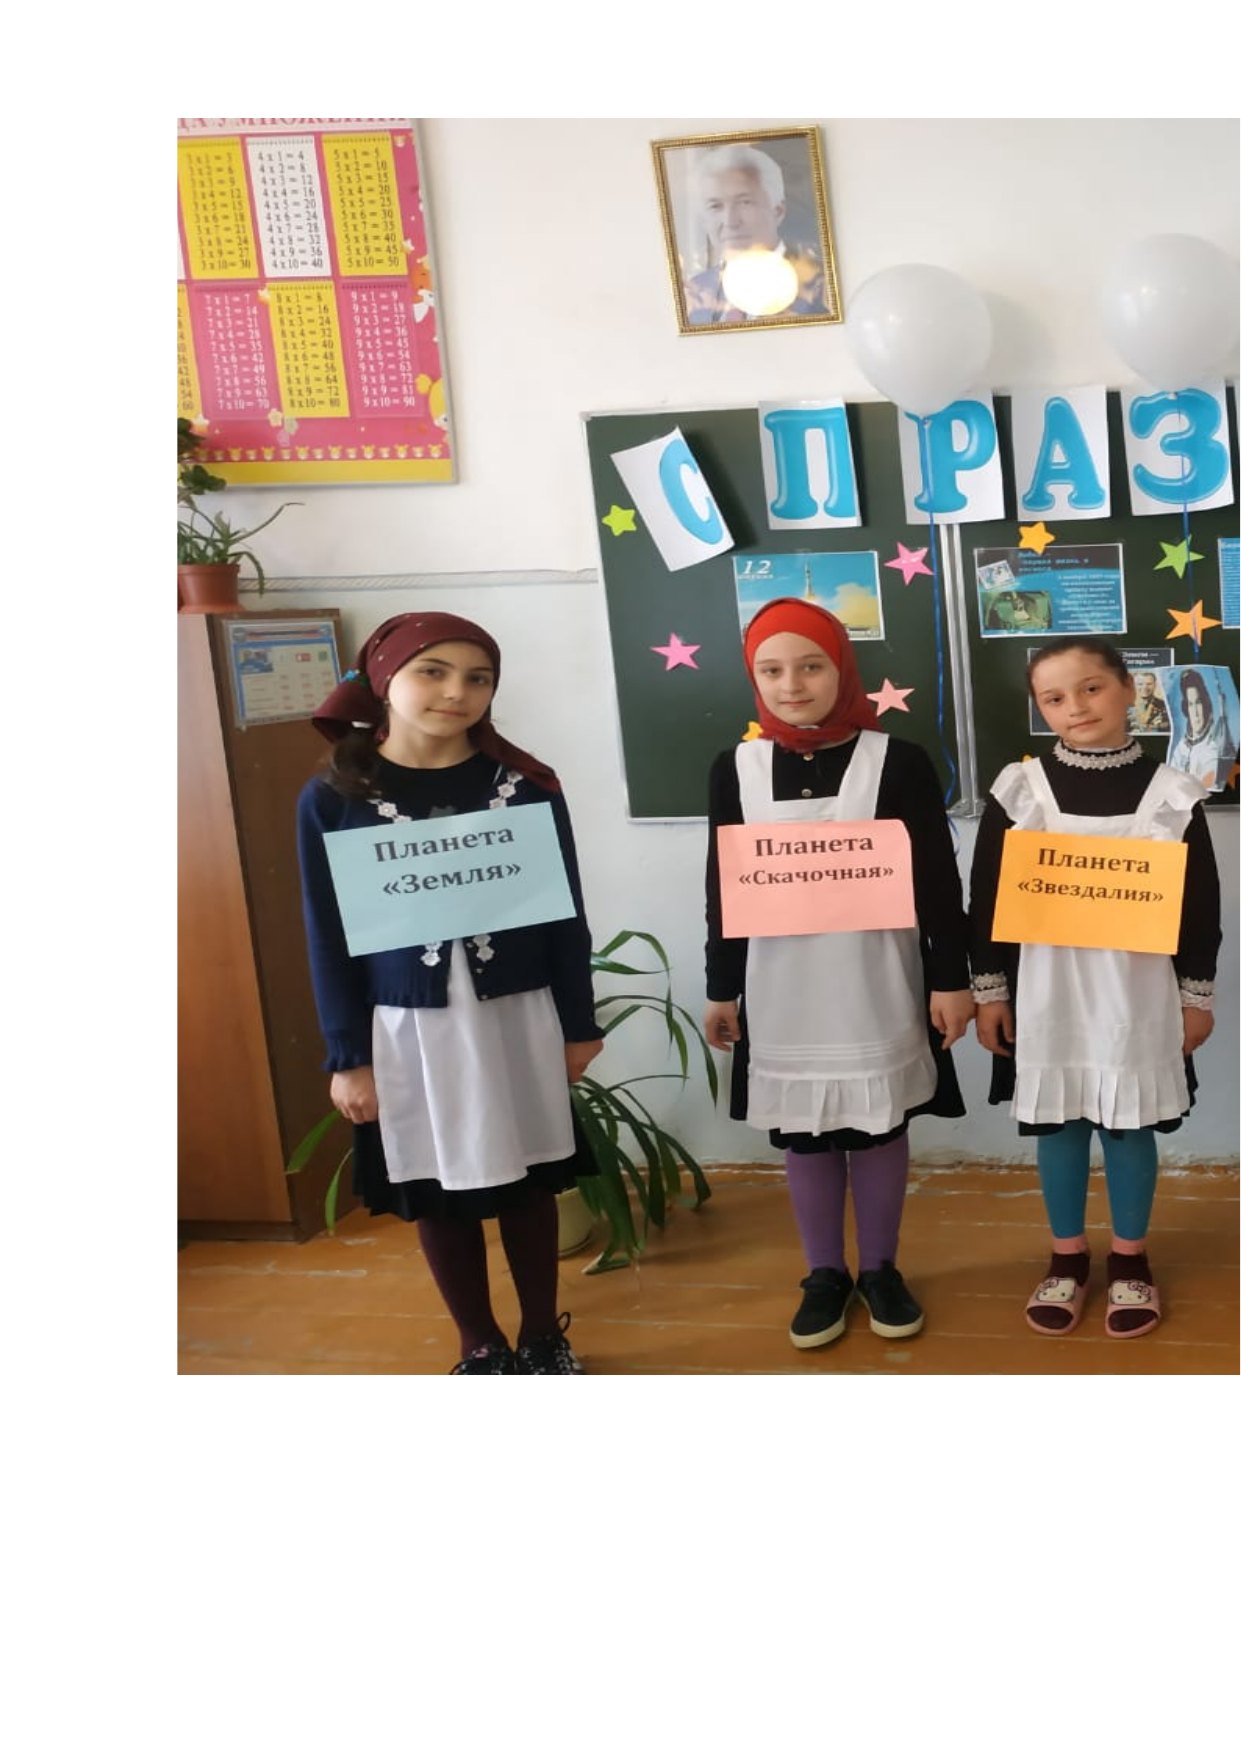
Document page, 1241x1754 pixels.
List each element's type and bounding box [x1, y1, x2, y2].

picture [177, 118, 1241, 1375]
